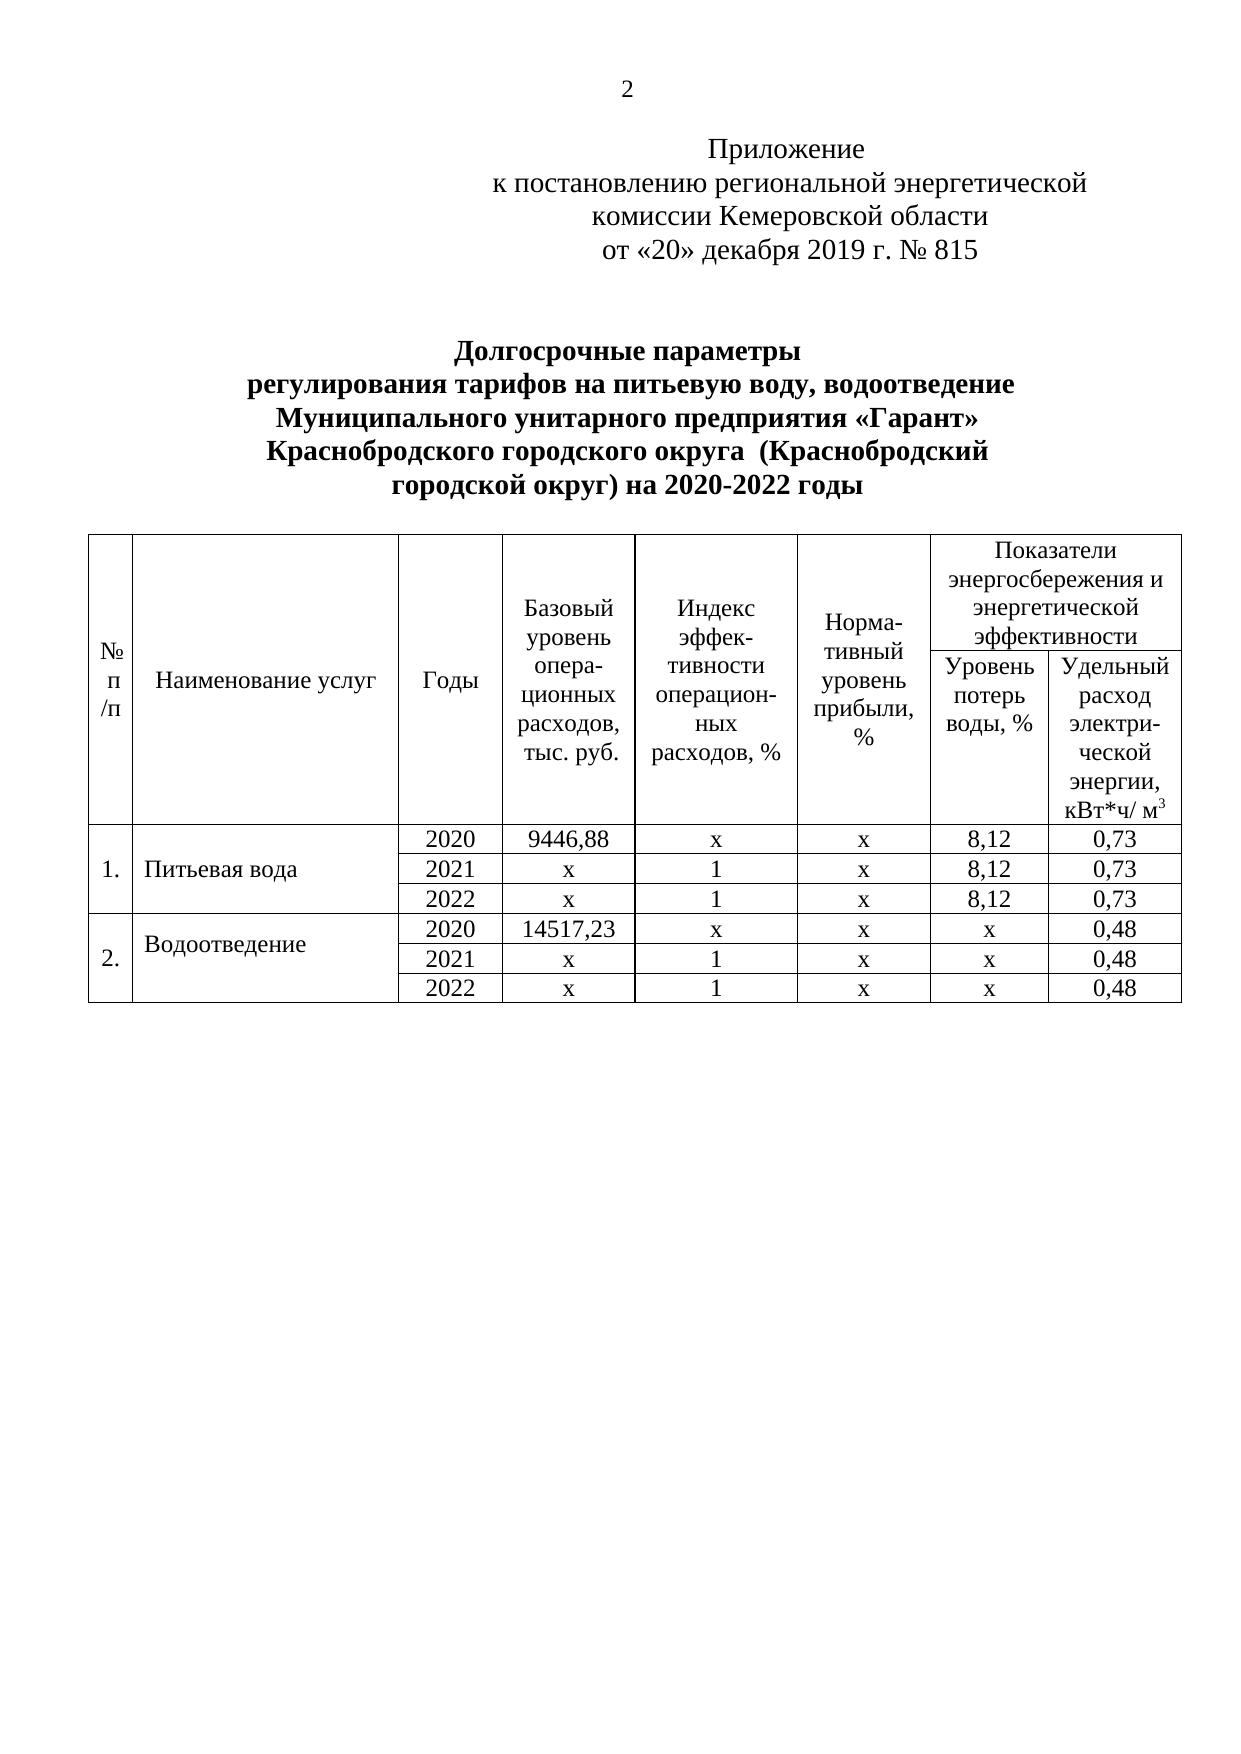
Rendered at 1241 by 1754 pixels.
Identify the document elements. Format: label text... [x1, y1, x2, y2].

table_cell 1 [636, 974, 797, 1002]
table_cell х [503, 944, 634, 972]
table_cell 14517,23 [503, 914, 634, 943]
table_cell Питьевая вода [133, 825, 398, 913]
table_cell 8,12 [931, 854, 1048, 883]
table_cell х [636, 825, 797, 853]
table_cell 1 [636, 884, 797, 913]
table_cell х [931, 944, 1048, 972]
table_header № п/п [89, 535, 132, 823]
table_cell 0,73 [1049, 825, 1181, 853]
table_cell 0,48 [1049, 914, 1181, 943]
table_cell 2021 [399, 854, 502, 883]
table_cell 0,73 [1049, 884, 1181, 913]
table_cell х [636, 914, 797, 943]
table_header Наименование услуг [133, 535, 398, 823]
table_cell х [503, 974, 634, 1002]
table_cell 1 [636, 854, 797, 883]
table_cell 8,12 [931, 884, 1048, 913]
table_cell 8,12 [931, 825, 1048, 853]
table_cell 2022 [399, 974, 502, 1002]
table_cell х [798, 914, 930, 943]
table_cell х [798, 884, 930, 913]
table_cell 2. [89, 914, 132, 1002]
table_cell 0,48 [1049, 944, 1181, 972]
text Приложение к постановлению региональной энергетической комиссии Кемеровской области от «20» декабря 2019 г. № 815 [487, 131, 1092, 266]
table_cell 2021 [399, 944, 502, 972]
table_cell 0,48 [1049, 974, 1181, 1002]
table_cell х [798, 825, 930, 853]
table_header Норма-тивный уровень прибыли, % [798, 535, 930, 823]
table_cell Уровень потерь воды, % [931, 651, 1048, 823]
table_cell 2022 [399, 884, 502, 913]
table_header Базовый уровень опера-ционных расходов, тыс. руб. [503, 535, 634, 823]
text Долгосрочные параметры [162, 333, 1092, 366]
table_header Годы [399, 535, 502, 823]
table_cell х [931, 914, 1048, 943]
table_header Индекс эффек-тивности операцион-ных расходов, % [636, 535, 797, 823]
table_cell х [931, 974, 1048, 1002]
table_cell 2020 [399, 914, 502, 943]
table_header Показатели энергосбережения и энергетической эффективности [931, 535, 1181, 650]
table_cell Водоотведение [133, 914, 398, 1002]
table_cell х [503, 854, 634, 883]
table_cell х [798, 944, 930, 972]
table_cell 2020 [399, 825, 502, 853]
table_cell х [798, 974, 930, 1002]
table_cell 1 [636, 944, 797, 972]
table_cell Удельный расход электри-ческой энергии, кВт*ч/ м3 [1049, 651, 1181, 823]
table_cell х [798, 854, 930, 883]
table_cell 0,73 [1049, 854, 1181, 883]
table_cell 9446,88 [503, 825, 634, 853]
table_cell х [503, 884, 634, 913]
table_cell 1. [89, 825, 132, 913]
text регулирования тарифов на питьевую воду, водоотведение Муниципального унитарного предприятия «Гарант» Краснобродского городского округа (Краснобродский городской округ) на 2020-2022 годы [162, 366, 1092, 500]
